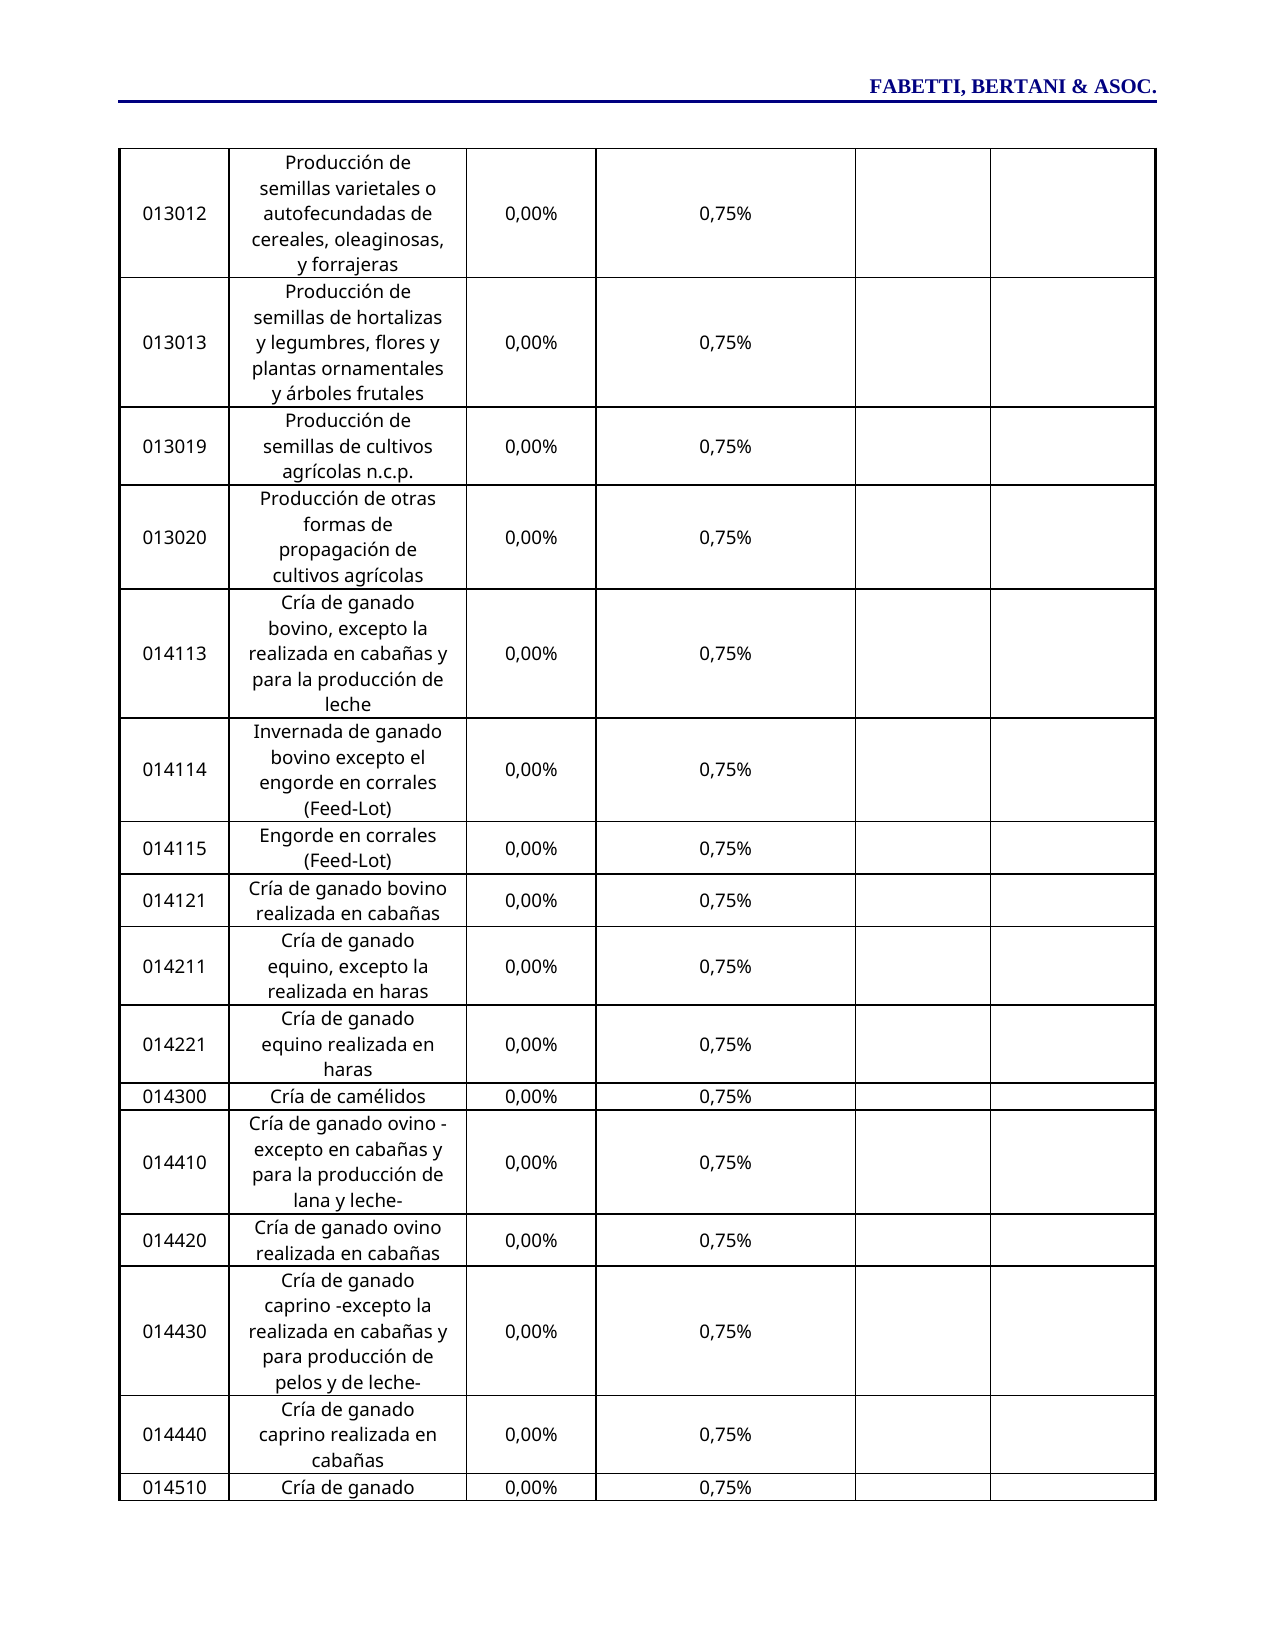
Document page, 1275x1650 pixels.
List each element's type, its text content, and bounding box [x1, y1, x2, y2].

table_cell [991, 1267, 1154, 1394]
table_cell 014430 [121, 1267, 228, 1394]
table_cell 014510 [121, 1474, 228, 1500]
table_cell 0,00% [467, 719, 595, 821]
table_cell Cría de ganado bovino realizada en cabañas [230, 875, 466, 926]
table_cell 0,00% [467, 1111, 595, 1213]
table_cell 0,00% [467, 278, 595, 406]
table_cell 0,75% [597, 590, 855, 717]
table_cell [856, 408, 990, 484]
table_cell [991, 408, 1154, 484]
table_cell 0,75% [597, 822, 855, 873]
table_cell 0,75% [597, 719, 855, 821]
table_cell Cría de ganado ovino -excepto en cabañas y para la producción de lana y leche- [230, 1111, 466, 1213]
table_cell 013012 [121, 149, 228, 277]
table_cell 0,00% [467, 1084, 595, 1109]
table_cell 0,00% [467, 486, 595, 588]
table_cell Producción de semillas de cultivos agrícolas n.c.p. [230, 408, 466, 484]
table_cell [856, 149, 990, 277]
table_cell Cría de ganado caprino realizada en cabañas [230, 1396, 466, 1473]
table_cell 0,00% [467, 1215, 595, 1265]
table_cell 014420 [121, 1215, 228, 1265]
table_cell 0,00% [467, 1474, 595, 1500]
table_cell 0,75% [597, 1267, 855, 1394]
table_cell [856, 486, 990, 588]
table_cell 014221 [121, 1006, 228, 1082]
table_cell 0,75% [597, 486, 855, 588]
table_cell [991, 1111, 1154, 1213]
table_cell 014113 [121, 590, 228, 717]
table_cell [991, 1215, 1154, 1265]
table_cell 0,75% [597, 1396, 855, 1473]
table_cell 0,75% [597, 875, 855, 926]
table_cell [856, 927, 990, 1004]
table_cell [991, 486, 1154, 588]
table_cell 0,00% [467, 1006, 595, 1082]
table_cell [991, 875, 1154, 926]
table_cell 0,00% [467, 1267, 595, 1394]
table_cell [856, 1267, 990, 1394]
table_cell Cría de ganado bovino, excepto la realizada en cabañas y para la producción de leche [230, 590, 466, 717]
table_cell 0,00% [467, 149, 595, 277]
table_cell 0,75% [597, 1006, 855, 1082]
table_cell Cría de ganado equino realizada en haras [230, 1006, 466, 1082]
table_cell 0,75% [597, 1215, 855, 1265]
table_cell 014114 [121, 719, 228, 821]
table_cell 0,75% [597, 149, 855, 277]
table_cell [856, 1111, 990, 1213]
table_cell 0,00% [467, 927, 595, 1004]
table_cell [991, 1396, 1154, 1473]
table_cell Invernada de ganado bovino excepto el engorde en corrales (Feed-Lot) [230, 719, 466, 821]
table_cell [856, 278, 990, 406]
table_cell 0,00% [467, 875, 595, 926]
table_cell 014115 [121, 822, 228, 873]
table_cell [856, 1474, 990, 1500]
table_cell 0,75% [597, 927, 855, 1004]
table_cell 013020 [121, 486, 228, 588]
table_cell 0,00% [467, 590, 595, 717]
table_cell [991, 278, 1154, 406]
table_cell Producción de semillas varietales o autofecundadas de cereales, oleaginosas, y forrajeras [230, 149, 466, 277]
table_cell 0,00% [467, 1396, 595, 1473]
table_cell 013013 [121, 278, 228, 406]
table_cell 0,75% [597, 1111, 855, 1213]
table_cell [856, 1215, 990, 1265]
table_cell [856, 719, 990, 821]
table_cell 0,75% [597, 1474, 855, 1500]
table_cell 0,75% [597, 278, 855, 406]
table_cell [991, 1474, 1154, 1500]
table_cell 014300 [121, 1084, 228, 1109]
table_cell 0,75% [597, 1084, 855, 1109]
table_cell Producción de semillas de hortalizas y legumbres, flores y plantas ornamentales y árboles frutales [230, 278, 466, 406]
table_cell Cría de ganado equino, excepto la realizada en haras [230, 927, 466, 1004]
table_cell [230, 1474, 466, 1500]
table_cell Engorde en corrales (Feed-Lot) [230, 822, 466, 873]
table_cell [856, 590, 990, 717]
table_cell 0,00% [467, 408, 595, 484]
table_cell 014410 [121, 1111, 228, 1213]
table_cell [991, 1006, 1154, 1082]
table_cell [991, 590, 1154, 717]
table_cell [991, 822, 1154, 873]
table_cell [856, 822, 990, 873]
table_cell [991, 719, 1154, 821]
table_cell 0,00% [467, 822, 595, 873]
table_cell Cría de ganado ovino realizada en cabañas [230, 1215, 466, 1265]
table_cell [856, 875, 990, 926]
table_cell [856, 1084, 990, 1109]
table_cell Cría de camélidos [230, 1084, 466, 1109]
table_cell [991, 1084, 1154, 1109]
table_cell 014440 [121, 1396, 228, 1473]
table_cell Producción de otras formas de propagación de cultivos agrícolas [230, 486, 466, 588]
table_cell 013019 [121, 408, 228, 484]
table_cell 014211 [121, 927, 228, 1004]
table_cell [856, 1396, 990, 1473]
table_cell [991, 927, 1154, 1004]
table_cell [991, 149, 1154, 277]
table_cell 0,75% [597, 408, 855, 484]
table_cell Cría de ganado caprino -excepto la realizada en cabañas y para producción de pelos y de leche- [230, 1267, 466, 1394]
table_cell 014121 [121, 875, 228, 926]
table_cell [856, 1006, 990, 1082]
